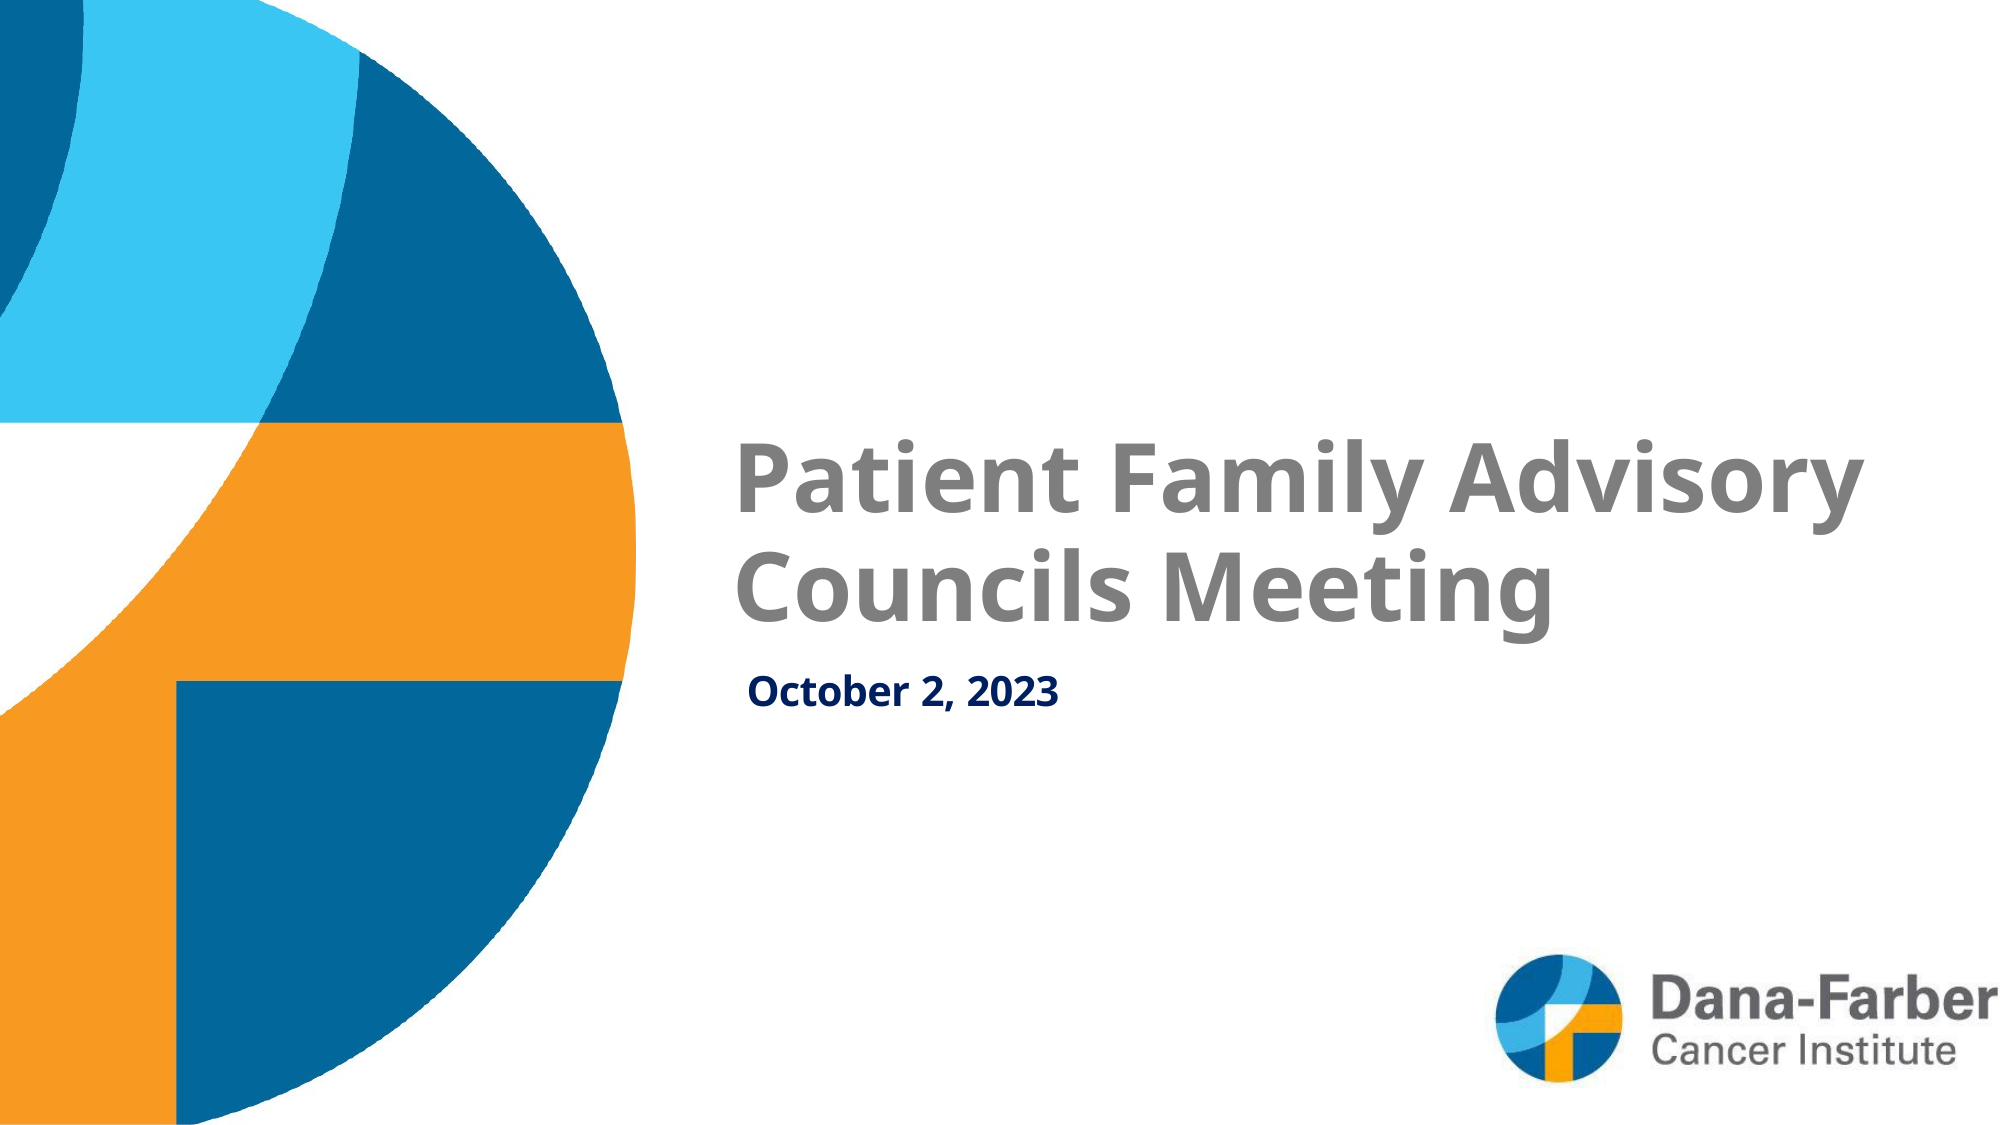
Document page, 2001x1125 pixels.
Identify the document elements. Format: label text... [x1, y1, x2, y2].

text October 2, 2023 [746, 662, 2000, 719]
picture [0, 0, 636, 1125]
subtitle Patient Family Advisory Councils Meeting [732, 422, 2000, 649]
picture [1484, 947, 2000, 1088]
